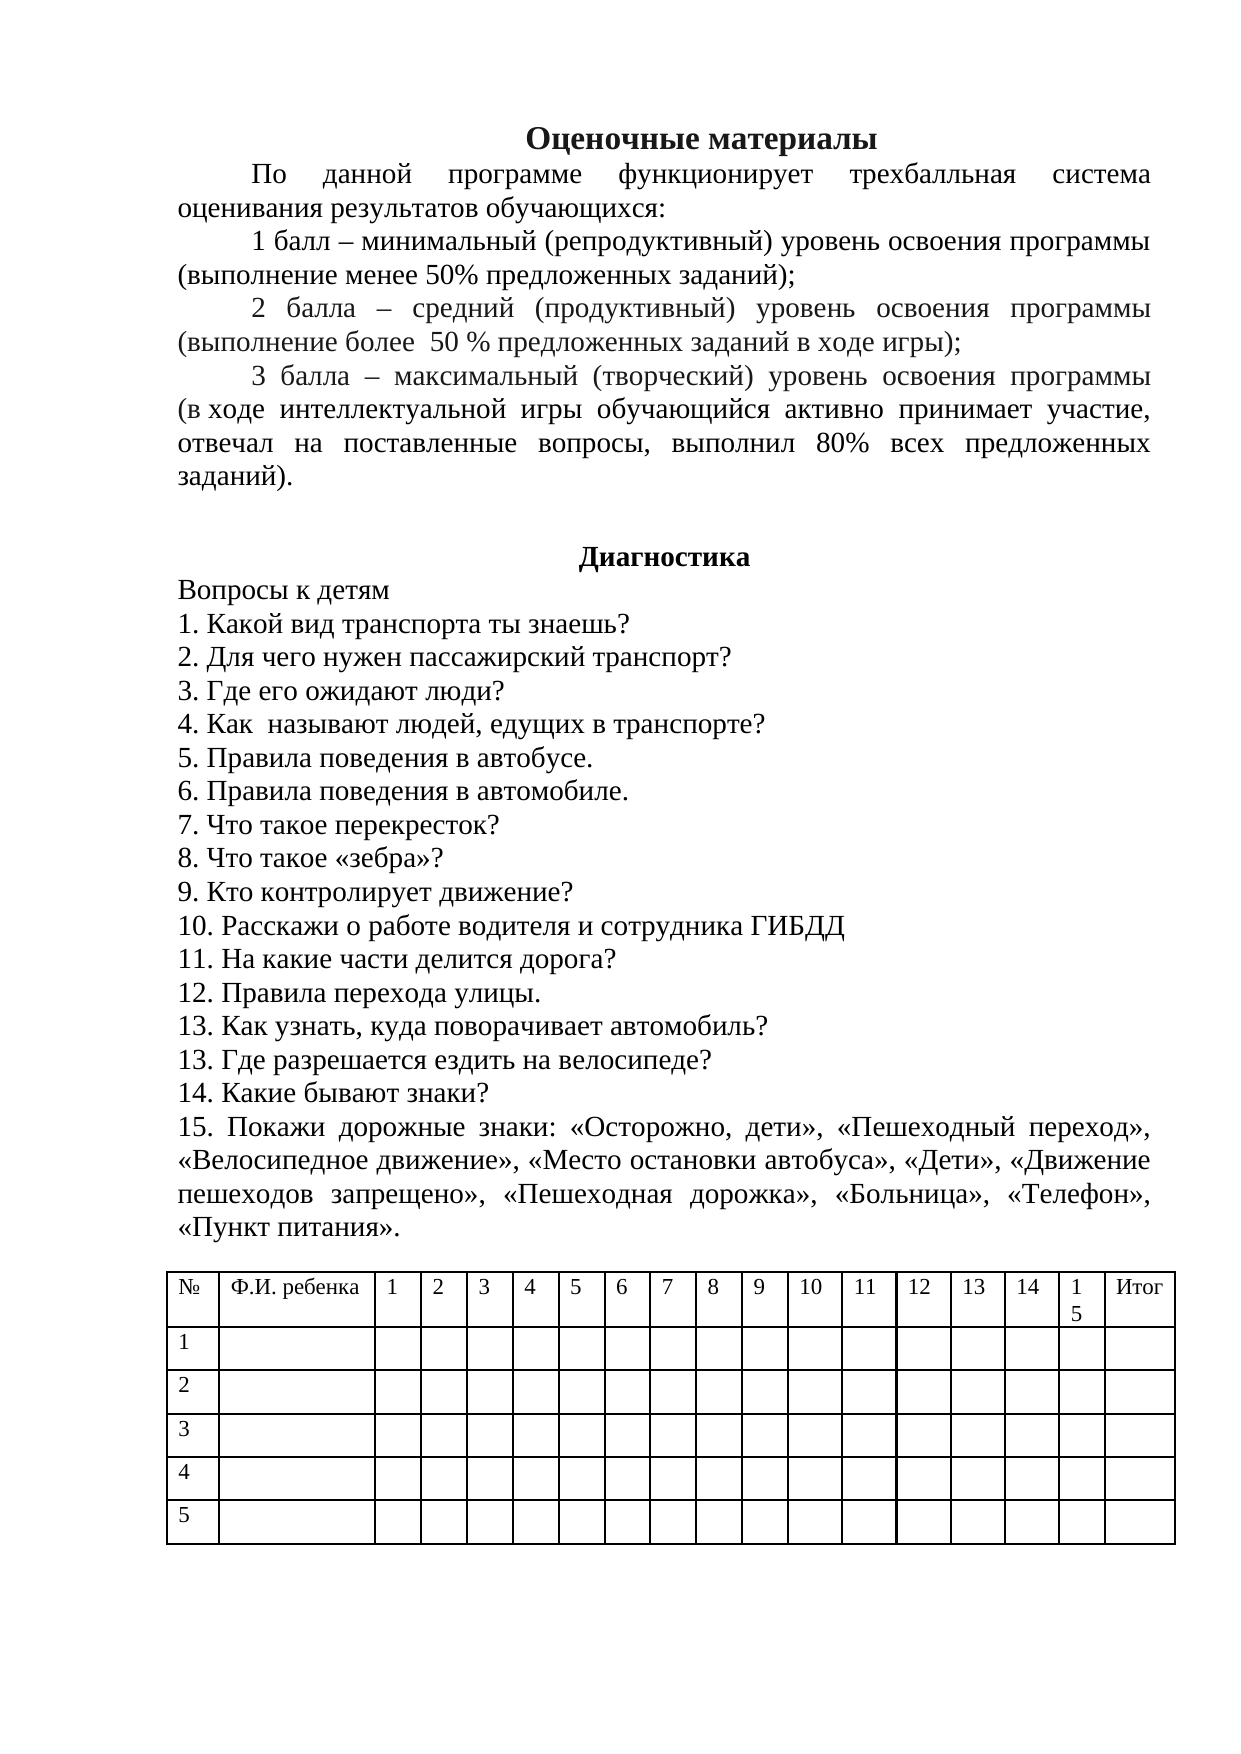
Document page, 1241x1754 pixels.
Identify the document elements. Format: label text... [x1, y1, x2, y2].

table_header 10 [789, 1273, 841, 1326]
table_cell [468, 1328, 512, 1369]
table_cell [422, 1415, 466, 1456]
table_cell [376, 1458, 420, 1499]
table_cell [1006, 1371, 1058, 1413]
table_cell [468, 1501, 512, 1543]
text 1. Какой вид транспорта ты знаешь? [177, 606, 1152, 639]
text 4. Как называют людей, едущих в транспорте? [177, 706, 1152, 740]
text 3. Где его ожидают люди? [177, 673, 1152, 706]
table_cell [422, 1328, 466, 1369]
table_cell [898, 1328, 950, 1369]
table_cell [1006, 1415, 1058, 1456]
table_cell [560, 1371, 604, 1413]
table_header 7 [651, 1273, 695, 1326]
text Диагностика [177, 539, 1152, 572]
table_cell [1106, 1458, 1174, 1499]
table_cell [514, 1501, 558, 1543]
table_cell [1106, 1501, 1174, 1543]
table_cell [1106, 1328, 1174, 1369]
table_cell [952, 1458, 1004, 1499]
table_cell [843, 1328, 895, 1369]
text 10. Расскажи о работе водителя и сотрудника ГИБДД [177, 908, 1152, 941]
table_cell [898, 1415, 950, 1456]
table_cell [376, 1501, 420, 1543]
text Вопросы к детям [177, 572, 1152, 606]
table_cell [789, 1458, 841, 1499]
table_cell [697, 1458, 741, 1499]
table_cell [651, 1328, 695, 1369]
table_cell [952, 1415, 1004, 1456]
text 12. Правила перехода улицы. [177, 975, 1152, 1008]
table_cell [1060, 1501, 1104, 1543]
table_cell [220, 1371, 374, 1413]
table_cell [1006, 1458, 1058, 1499]
table_cell [1060, 1458, 1104, 1499]
table_header 9 [743, 1273, 787, 1326]
table_cell [514, 1371, 558, 1413]
table_header 4 [514, 1273, 558, 1326]
text 6. Правила поведения в автомобиле. [177, 773, 1152, 807]
table_cell [1106, 1415, 1174, 1456]
table_cell [697, 1501, 741, 1543]
table_header 5 [560, 1273, 604, 1326]
table_header Итог [1106, 1273, 1174, 1326]
table_header 1 [376, 1273, 420, 1326]
table_cell [606, 1415, 649, 1456]
text 11. На какие части делится дорога? [177, 941, 1152, 975]
table_cell [606, 1501, 649, 1543]
table_header 13 [952, 1273, 1004, 1326]
table_cell [1060, 1415, 1104, 1456]
table_cell [220, 1415, 374, 1456]
table_cell [376, 1371, 420, 1413]
table_cell [1060, 1328, 1104, 1369]
table_cell [843, 1371, 895, 1413]
text 7. Что такое перекресток? [177, 807, 1152, 841]
table_cell [606, 1371, 649, 1413]
table_header 15 [1060, 1273, 1104, 1326]
table_cell [952, 1328, 1004, 1369]
table_header 14 [1006, 1273, 1058, 1326]
table_cell [1006, 1501, 1058, 1543]
table_cell [843, 1501, 895, 1543]
text 13. Как узнать, куда поворачивает автомобиль? [177, 1008, 1152, 1042]
table_header 11 [843, 1273, 895, 1326]
table_cell [468, 1371, 512, 1413]
table_cell [743, 1371, 787, 1413]
table_cell [560, 1415, 604, 1456]
table_cell [376, 1415, 420, 1456]
table_cell [789, 1328, 841, 1369]
table_cell [651, 1501, 695, 1543]
table_cell [697, 1371, 741, 1413]
table_cell [651, 1415, 695, 1456]
table_cell [952, 1501, 1004, 1543]
text 13. Где разрешается ездить на велосипеде? [177, 1042, 1152, 1075]
table_cell [220, 1458, 374, 1499]
table_cell [898, 1458, 950, 1499]
table_cell [422, 1458, 466, 1499]
table_cell 5 [168, 1501, 218, 1543]
table_cell [220, 1501, 374, 1543]
table_cell 4 [168, 1458, 218, 1499]
table_cell [514, 1415, 558, 1456]
text 9. Кто контролирует движение? [177, 874, 1152, 908]
table_cell [743, 1415, 787, 1456]
text По данной программе функционирует трехбалльная система оценивания результатов обучающихся: [177, 156, 1152, 223]
table_cell [514, 1458, 558, 1499]
table_cell [560, 1501, 604, 1543]
text 2. Для чего нужен пассажирский транспорт? [177, 639, 1152, 673]
table_cell [468, 1415, 512, 1456]
table_cell [743, 1501, 787, 1543]
table_header Ф.И. ребенка [220, 1273, 374, 1326]
table_cell [789, 1501, 841, 1543]
text 14. Какие бывают знаки? [177, 1075, 1152, 1109]
table_cell [1060, 1371, 1104, 1413]
table_cell [843, 1415, 895, 1456]
table_cell 1 [168, 1328, 218, 1369]
table_header 6 [606, 1273, 649, 1326]
table_cell [422, 1371, 466, 1413]
table_cell [898, 1501, 950, 1543]
table_header 3 [468, 1273, 512, 1326]
table_cell [789, 1371, 841, 1413]
table_cell 3 [168, 1415, 218, 1456]
table_cell [560, 1458, 604, 1499]
table_header № [168, 1273, 218, 1326]
table_cell [651, 1458, 695, 1499]
text 2 балла – средний (продуктивный) уровень освоения программы (выполнение более 50 % предложенных заданий в ходе игры); [177, 291, 1152, 358]
table_cell [743, 1328, 787, 1369]
table_cell [376, 1328, 420, 1369]
text 3 балла – максимальный (творческий) уровень освоения программы (в ходе интеллектуальной игры обучающийся активно принимает участие, отвечал на поставленные вопросы, выполнил 80% всех предложенных заданий). [177, 358, 1152, 492]
table_cell 2 [168, 1371, 218, 1413]
text 1 балл – минимальный (репродуктивный) уровень освоения программы (выполнение менее 50% предложенных заданий); [177, 223, 1152, 291]
table_cell [952, 1371, 1004, 1413]
table_header 2 [422, 1273, 466, 1326]
table_cell [220, 1328, 374, 1369]
table_cell [422, 1501, 466, 1543]
table_cell [789, 1415, 841, 1456]
text 15. Покажи дорожные знаки: «Осторожно, дети», «Пешеходный переход», «Велосипедное движение», «Место остановки автобуса», «Дети», «Движение пешеходов запрещено», «Пешеходная дорожка», «Больница», «Телефон», «Пункт питания». [177, 1109, 1152, 1243]
table_header 8 [697, 1273, 741, 1326]
text Оценочные материалы [177, 118, 1152, 156]
table_cell [514, 1328, 558, 1369]
table_cell [1006, 1328, 1058, 1369]
table_cell [898, 1371, 950, 1413]
table_cell [606, 1328, 649, 1369]
table_cell [843, 1458, 895, 1499]
table_cell [1106, 1371, 1174, 1413]
table_cell [468, 1458, 512, 1499]
text 8. Что такое «зебра»? [177, 841, 1152, 874]
text 5. Правила поведения в автобусе. [177, 740, 1152, 773]
table_cell [697, 1415, 741, 1456]
table_cell [743, 1458, 787, 1499]
table_cell [560, 1328, 604, 1369]
table_cell [651, 1371, 695, 1413]
table_header 12 [898, 1273, 950, 1326]
table_cell [697, 1328, 741, 1369]
table_cell [606, 1458, 649, 1499]
